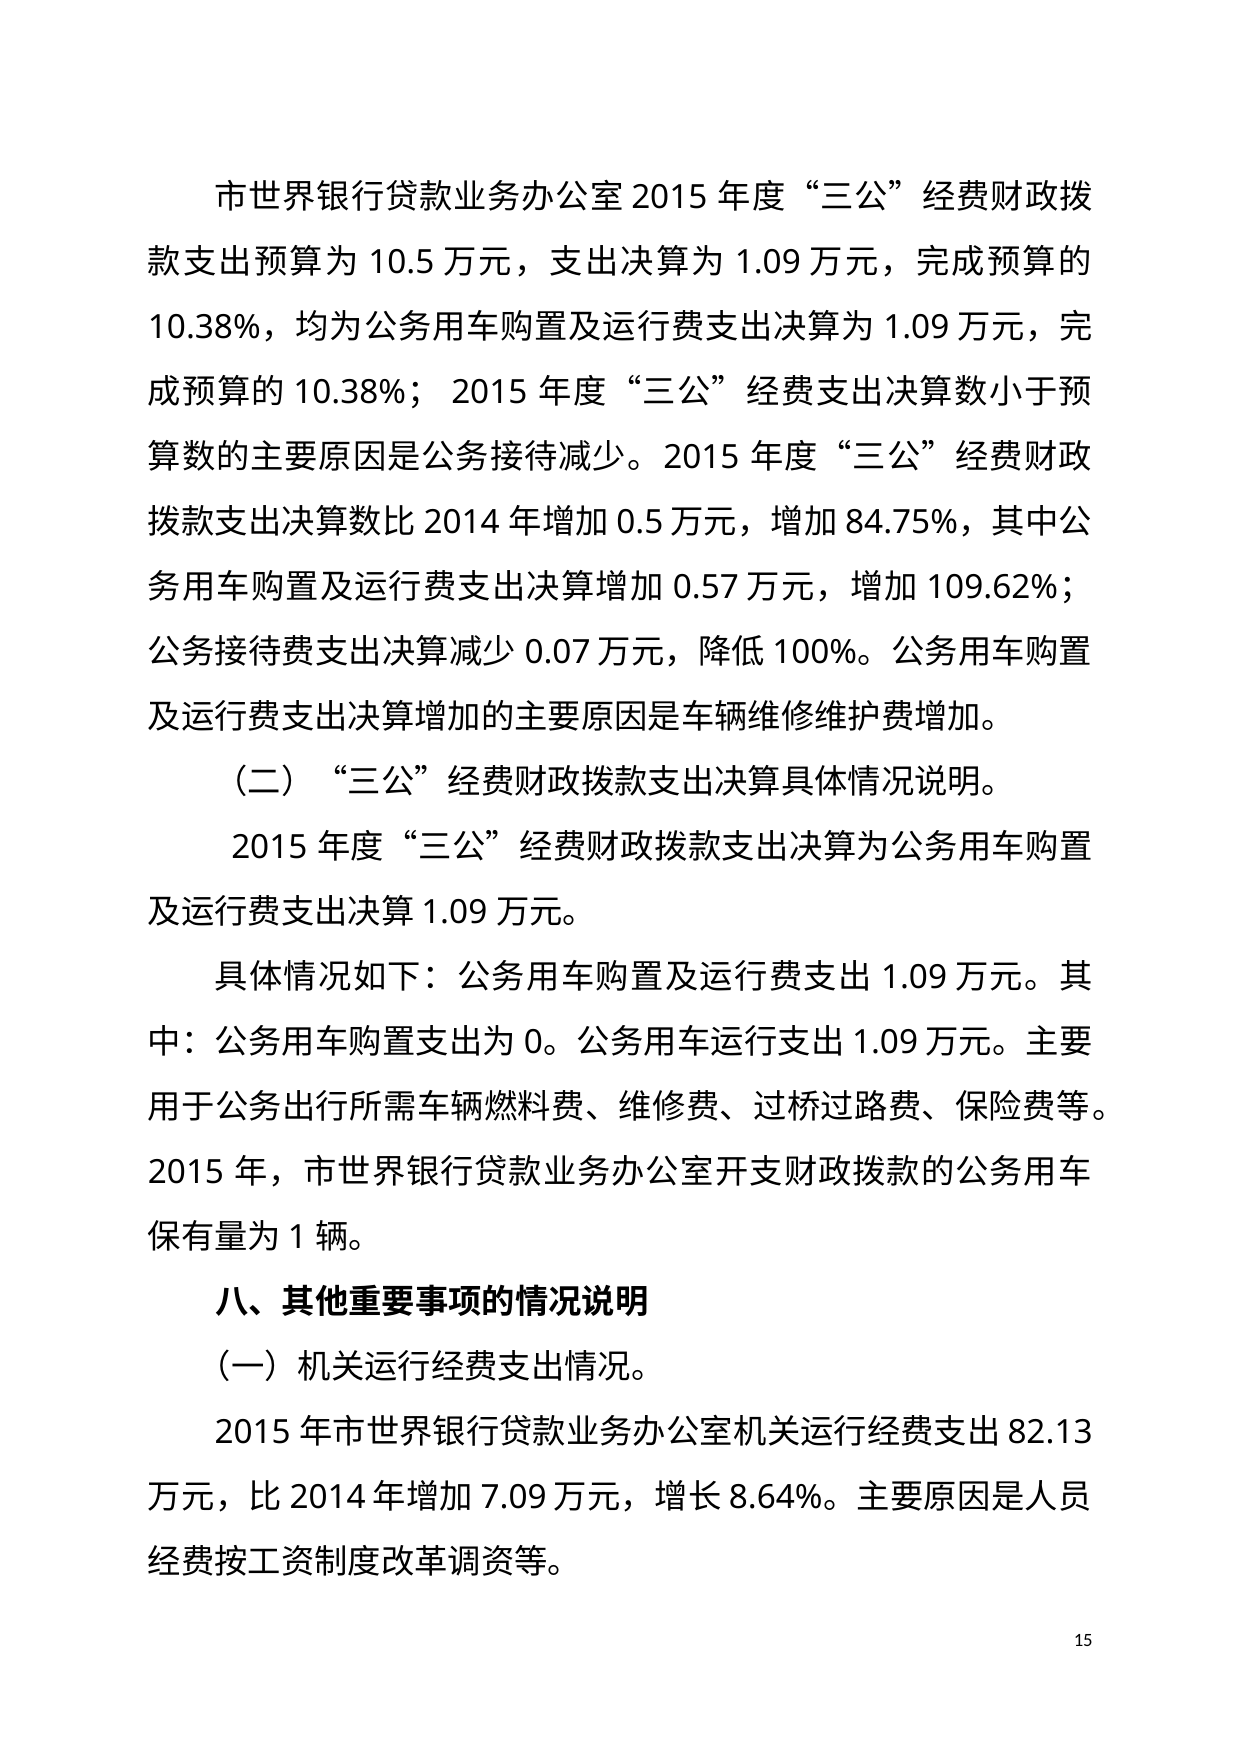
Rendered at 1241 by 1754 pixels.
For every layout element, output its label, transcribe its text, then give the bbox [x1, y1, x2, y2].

text 具体情况如下：公务用车购置及运行费支出1.09万元。其中：公务用车购置支出为0。公务用车运行支出1.09万元。主要用于公务出行所需车辆燃料费、维修费、过桥过路费、保险费等。2015 年，市世界银行贷款业务办公室开支财政拨款的公务用车保有量为1 辆。 [148, 942, 1092, 1267]
text 2015 年度“三公”经费财政拨款支出决算为公务用车购置及运行费支出决算1.09 万元。 [148, 812, 1092, 942]
text 八、其他重要事项的情况说明 [148, 1267, 1092, 1332]
text （一）机关运行经费支出情况。 [148, 1332, 1092, 1397]
text 市世界银行贷款业务办公室2015 年度“三公”经费财政拨款支出预算为10.5万元，支出决算为1.09万元，完成预算的10.38%，均为公务用车购置及运行费支出决算为1.09万元，完成预算的10.38%； 2015 年度“三公”经费支出决算数小于预算数的主要原因是公务接待减少。2015 年度“三公”经费财政拨款支出决算数比2014 年增加0.5万元，增加84.75%，其中公务用车购置及运行费支出决算增加0.57万元，增加109.62%；公务接待费支出决算减少0.07万元，降低100%。公务用车购置及运行费支出决算增加的主要原因是车辆维修维护费增加。 [148, 162, 1092, 747]
text （二）“三公”经费财政拨款支出决算具体情况说明。 [148, 747, 1092, 812]
text 2015 年市世界银行贷款业务办公室机关运行经费支出82.13万元，比2014年增加7.09万元，增长8.64%。主要原因是人员经费按工资制度改革调资等。 [148, 1397, 1092, 1592]
